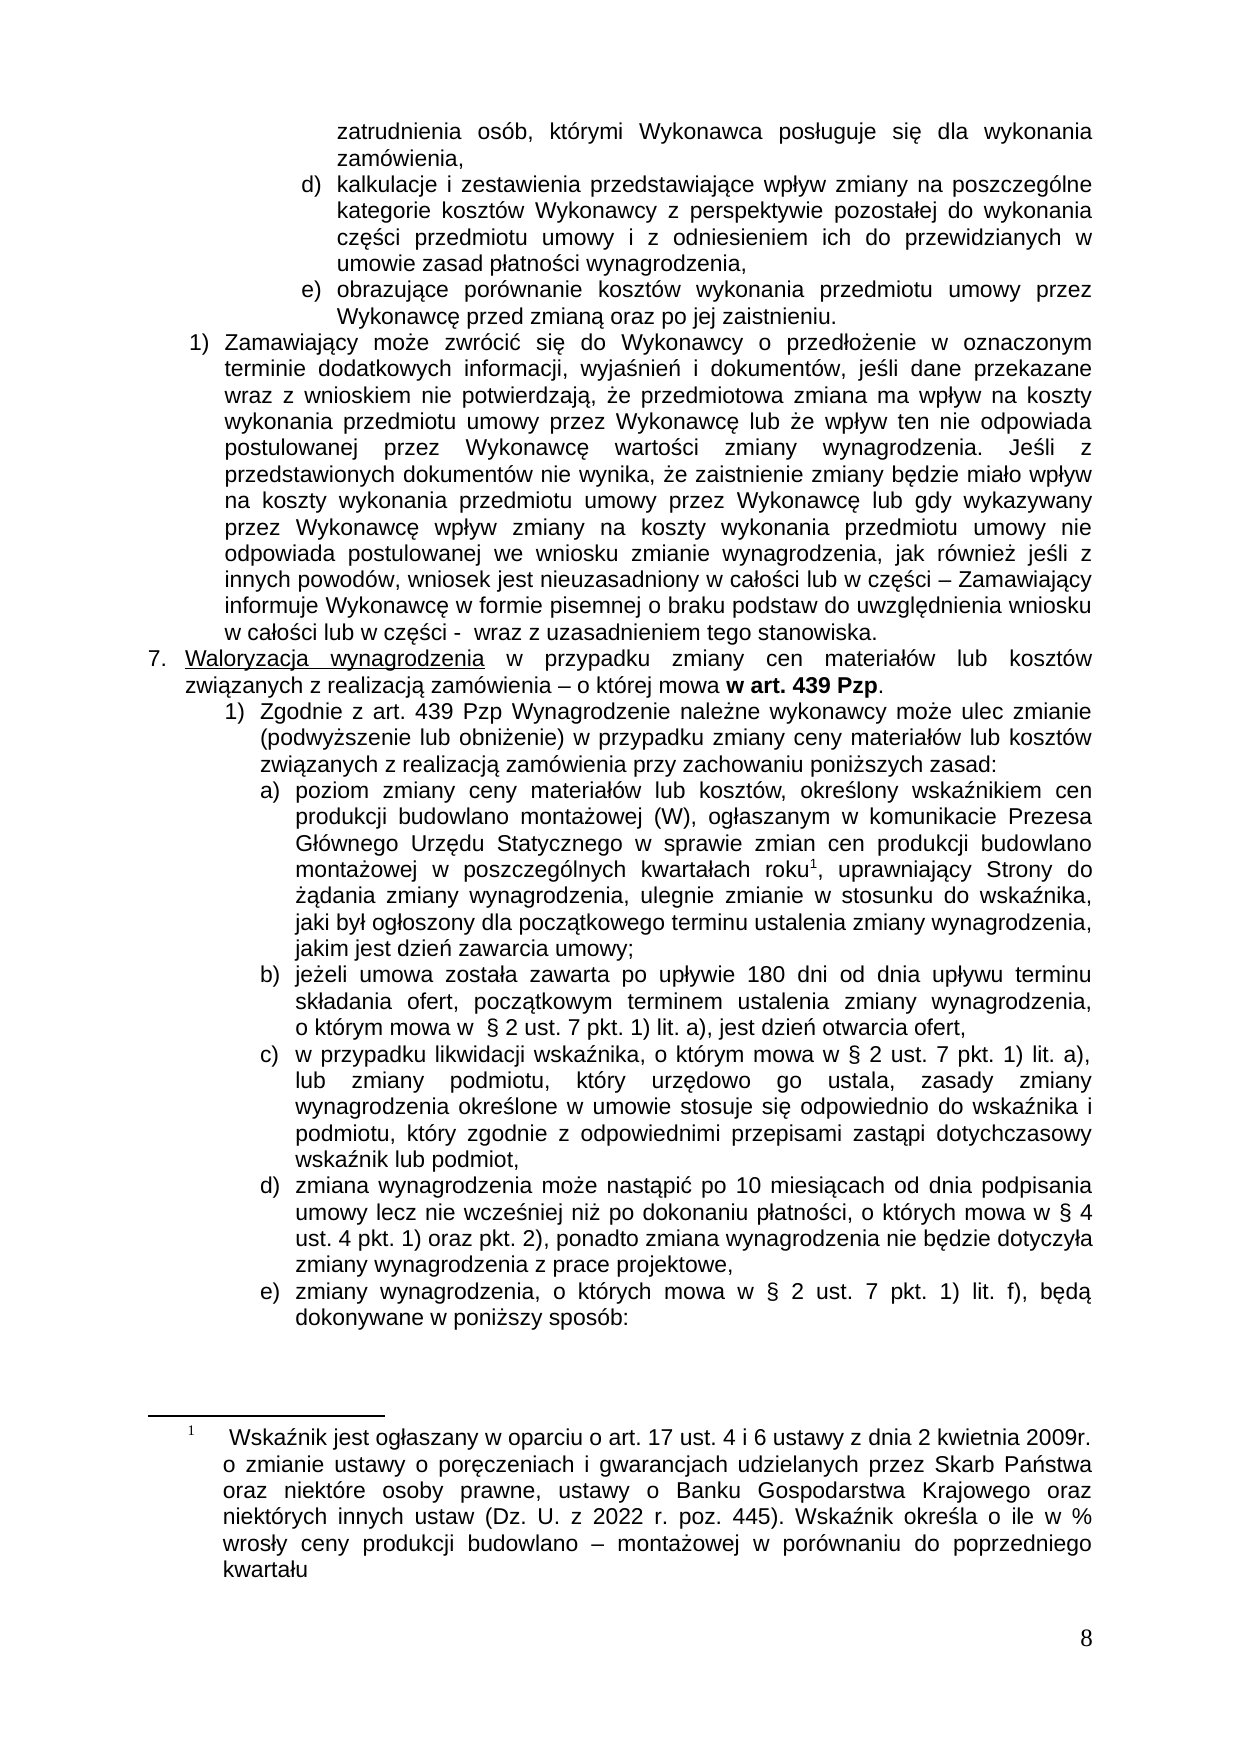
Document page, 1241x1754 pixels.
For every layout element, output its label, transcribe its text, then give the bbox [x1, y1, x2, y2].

list poziom zmiany ceny materiałów lub kosztów, określony wskaźnikiem cen produkcji budowlano montażowej (W), ogłaszanym w komunikacie Prezesa Głównego Urzędu Statycznego w sprawie zmian cen produkcji budowlano montażowej w poszczególnych kwartałach roku, uprawniający Strony do żądania zmiany wynagrodzenia, ulegnie zmianie w stosunku do wskaźnika, jaki był ogłoszony dla początkowego terminu ustalenia zmiany wynagrodzenia, jakim jest dzień zawarcia umowy; [260, 777, 1093, 961]
list Zgodnie z art. 439 Pzp Wynagrodzenie należne wykonawcy może ulec zmianie (podwyższenie lub obniżenie) w przypadku zmiany ceny materiałów lub kosztów związanych z realizacją zamówienia przy zachowaniu poniższych zasad: [224, 698, 1093, 777]
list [301, 118, 1093, 171]
list jeżeli umowa została zawarta po upływie 180 dni od dnia upływu terminu składania ofert, początkowym terminem ustalenia zmiany wynagrodzenia, o którym mowa w § 2 ust. 7 pkt. 1) lit. a), jest dzień otwarcia ofert, [260, 961, 1093, 1041]
list obrazujące porównanie kosztów wykonania przedmiotu umowy przez Wykonawcę przed zmianą oraz po jej zaistnieniu. [301, 276, 1093, 329]
list zmiana wynagrodzenia może nastąpić po 10 miesiącach od dnia podpisania umowy lecz nie wcześniej niż po dokonaniu płatności, o których mowa w § 4 ust. 4 pkt. 1) oraz pkt. 2), ponadto zmiana wynagrodzenia nie będzie dotyczyła zmiany wynagrodzenia z prace projektowe, [260, 1172, 1093, 1278]
list Zamawiający może zwrócić się do Wykonawcy o przedłożenie w oznaczonym terminie dodatkowych informacji, wyjaśnień i dokumentów, jeśli dane przekazane wraz z wnioskiem nie potwierdzają, że przedmiotowa zmiana ma wpływ na koszty wykonania przedmiotu umowy przez Wykonawcę lub że wpływ ten nie odpowiada postulowanej przez Wykonawcę wartości zmiany wynagrodzenia. Jeśli z przedstawionych dokumentów nie wynika, że zaistnienie zmiany będzie miało wpływ na koszty wykonania przedmiotu umowy przez Wykonawcę lub gdy wykazywany przez Wykonawcę wpływ zmiany na koszty wykonania przedmiotu umowy nie odpowiada postulowanej we wniosku zmianie wynagrodzenia, jak również jeśli z innych powodów, wniosek jest nieuzasadniony w całości lub w części – Zamawiający informuje Wykonawcę w formie pisemnej o braku podstaw do uwzględnienia wniosku w całości lub w części - wraz z uzasadnieniem tego stanowiska. [189, 329, 1093, 645]
list Waloryzacja wynagrodzenia w przypadku zmiany cen materiałów lub kosztów związanych z realizacją zamówienia – o której mowa w art. 439 Pzp. [148, 645, 1093, 698]
list w przypadku likwidacji wskaźnika, o którym mowa w § 2 ust. 7 pkt. 1) lit. a), lub zmiany podmiotu, który urzędowo go ustala, zasady zmiany wynagrodzenia określone w umowie stosuje się odpowiednio do wskaźnika i podmiotu, który zgodnie z odpowiednimi przepisami zastąpi dotychczasowy wskaźnik lub podmiot, [260, 1041, 1093, 1172]
list kalkulacje i zestawienia przedstawiające wpływ zmiany na poszczególne kategorie kosztów Wykonawcy z perspektywie pozostałej do wykonania części przedmiotu umowy i z odniesieniem ich do przewidzianych w umowie zasad płatności wynagrodzenia, [301, 171, 1093, 276]
list zmiany wynagrodzenia, o których mowa w § 2 ust. 7 pkt. 1) lit. f), będą dokonywane w poniższy sposób: [260, 1278, 1093, 1330]
